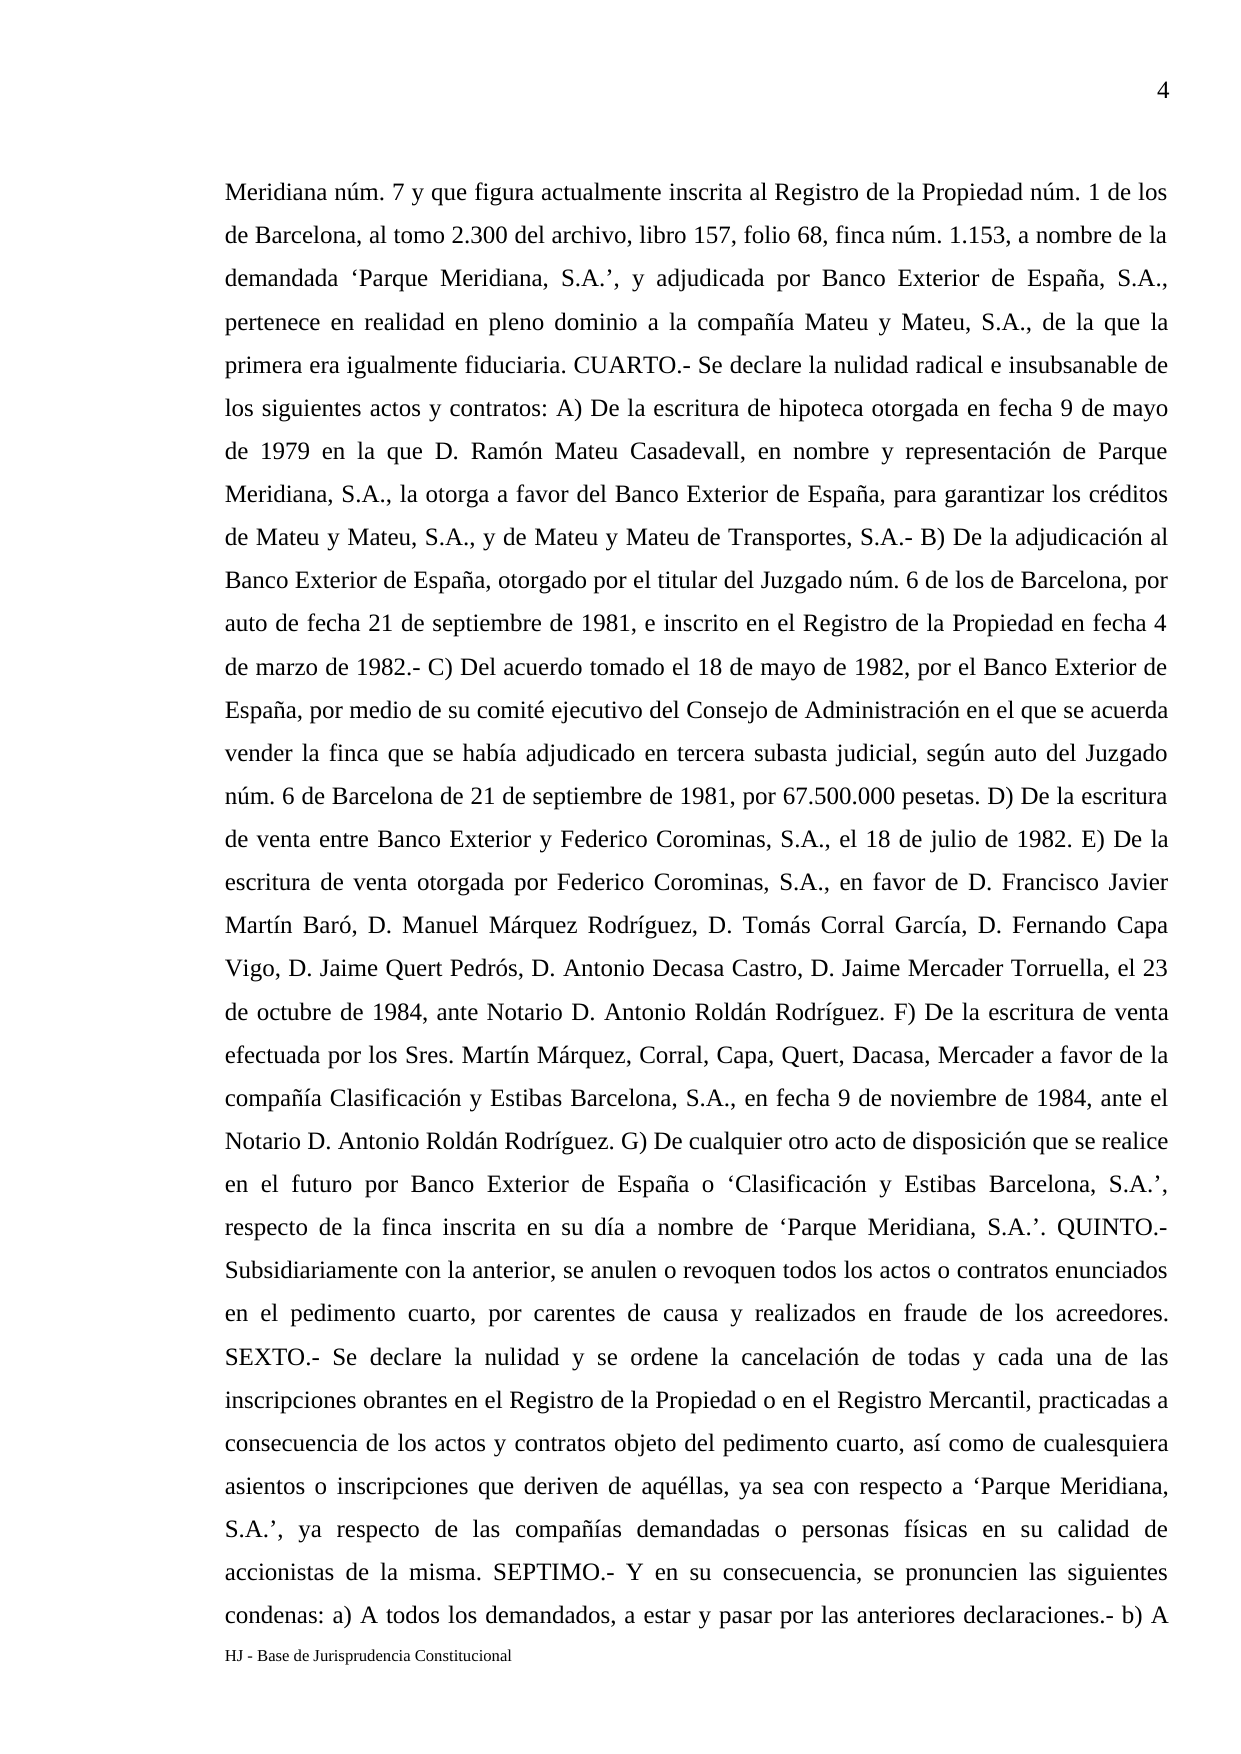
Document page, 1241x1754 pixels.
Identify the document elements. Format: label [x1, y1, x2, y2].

text [224, 177, 1169, 1629]
